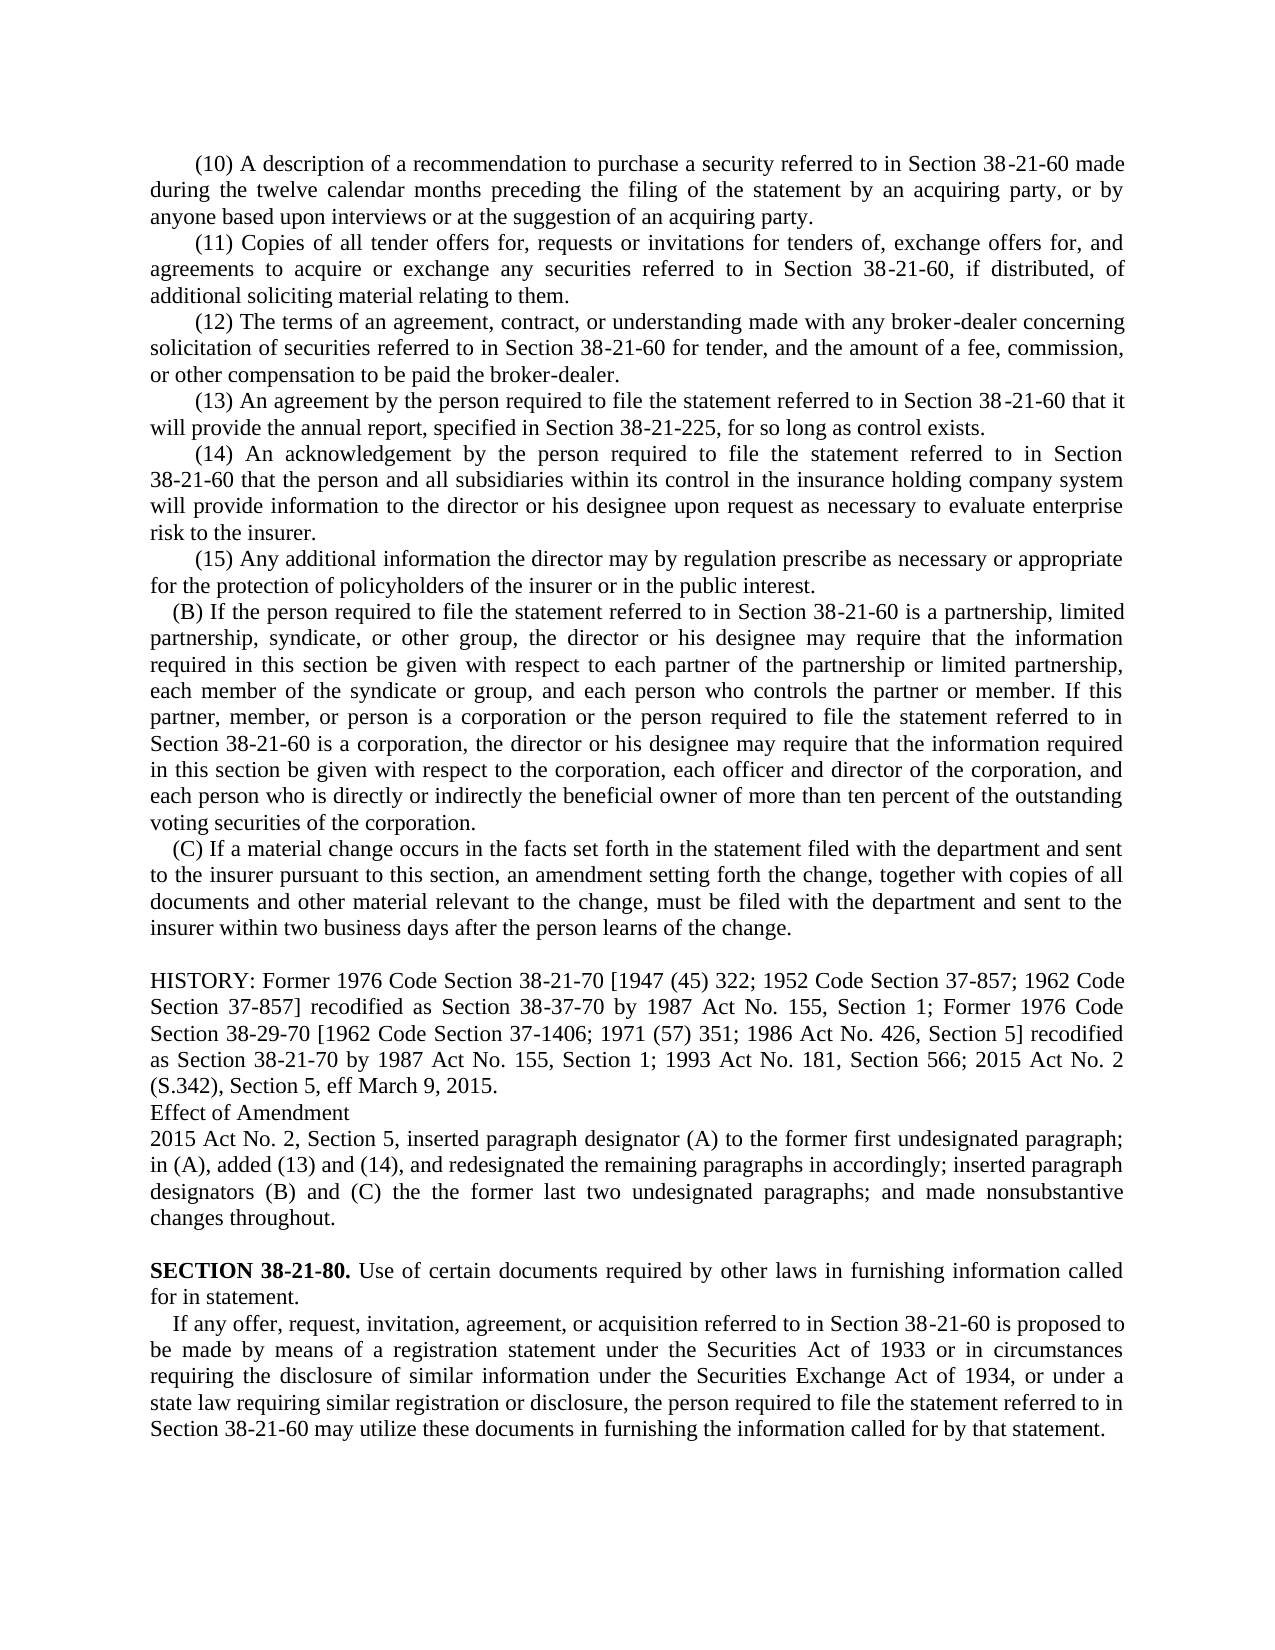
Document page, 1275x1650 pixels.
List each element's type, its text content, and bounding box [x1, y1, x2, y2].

text (12) The terms of an agreement, contract, or understanding made with any broker-dealer concerning solicitation of securities referred to in Section 38-21-60 for tender, and the amount of a fee, commission, or other compensation to be paid the broker-dealer. [150, 308, 1125, 387]
text (10) A description of a recommendation to purchase a security referred to in Section 38-21-60 made during the twelve calendar months preceding the filing of the statement by an acquiring party, or by anyone based upon interviews or at the suggestion of an acquiring party. [150, 150, 1125, 229]
text (B) If the person required to file the statement referred to in Section 38-21-60 is a partnership, limited partnership, syndicate, or other group, the director or his designee may require that the information required in this section be given with respect to each partner of the partnership or limited partnership, each member of the syndicate or group, and each person who controls the partner or member. If this partner, member, or person is a corporation or the person required to file the statement referred to in Section 38-21-60 is a corporation, the director or his designee may require that the information required in this section be given with respect to the corporation, each officer and director of the corporation, and each person who is directly or indirectly the beneficial owner of more than ten percent of the outstanding voting securities of the corporation. [150, 598, 1125, 835]
text If any offer, request, invitation, agreement, or acquisition referred to in Section 38-21-60 is proposed to be made by means of a registration statement under the Securities Act of 1933 or in circumstances requiring the disclosure of similar information under the Securities Exchange Act of 1934, or under a state law requiring similar registration or disclosure, the person required to file the statement referred to in Section 38-21-60 may utilize these documents in furnishing the information called for by that statement. [150, 1309, 1125, 1441]
text (14) An acknowledgement by the person required to file the statement referred to in Section 38-21-60 that the person and all subsidiaries within its control in the insurance holding company system will provide information to the director or his designee upon request as necessary to evaluate enterprise risk to the insurer. [150, 440, 1125, 545]
text Effect of Amendment [150, 1099, 1125, 1125]
text (C) If a material change occurs in the facts set forth in the statement filed with the department and sent to the insurer pursuant to this section, an amendment setting forth the change, together with copies of all documents and other material relevant to the change, must be filed with the department and sent to the insurer within two business days after the person learns of the change. [150, 835, 1125, 941]
text HISTORY: Former 1976 Code Section 38-21-70 [1947 (45) 322; 1952 Code Section 37-857; 1962 Code Section 37-857] recodified as Section 38-37-70 by 1987 Act No. 155, Section 1; Former 1976 Code Section 38-29-70 [1962 Code Section 37-1406; 1971 (57) 351; 1986 Act No. 426, Section 5] recodified as Section 38-21-70 by 1987 Act No. 155, Section 1; 1993 Act No. 181, Section 566; 2015 Act No. 2 (S.342), Section 5, eff March 9, 2015. [150, 967, 1125, 1099]
text (15) Any additional information the director may by regulation prescribe as necessary or appropriate for the protection of policyholders of the insurer or in the public interest. [150, 545, 1125, 598]
text (13) An agreement by the person required to file the statement referred to in Section 38-21-60 that it will provide the annual report, specified in Section 38-21-225, for so long as control exists. [150, 387, 1125, 440]
text 2015 Act No. 2, Section 5, inserted paragraph designator (A) to the former first undesignated paragraph; in (A), added (13) and (14), and redesignated the remaining paragraphs in accordingly; inserted paragraph designators (B) and (C) the the former last two undesignated paragraphs; and made nonsubstantive changes throughout. [150, 1125, 1125, 1231]
text (11) Copies of all tender offers for, requests or invitations for tenders of, exchange offers for, and agreements to acquire or exchange any securities referred to in Section 38-21-60, if distributed, of additional soliciting material relating to them. [150, 229, 1125, 308]
text SECTION 38-21-80. Use of certain documents required by other laws in furnishing information called for in statement. [150, 1257, 1125, 1309]
